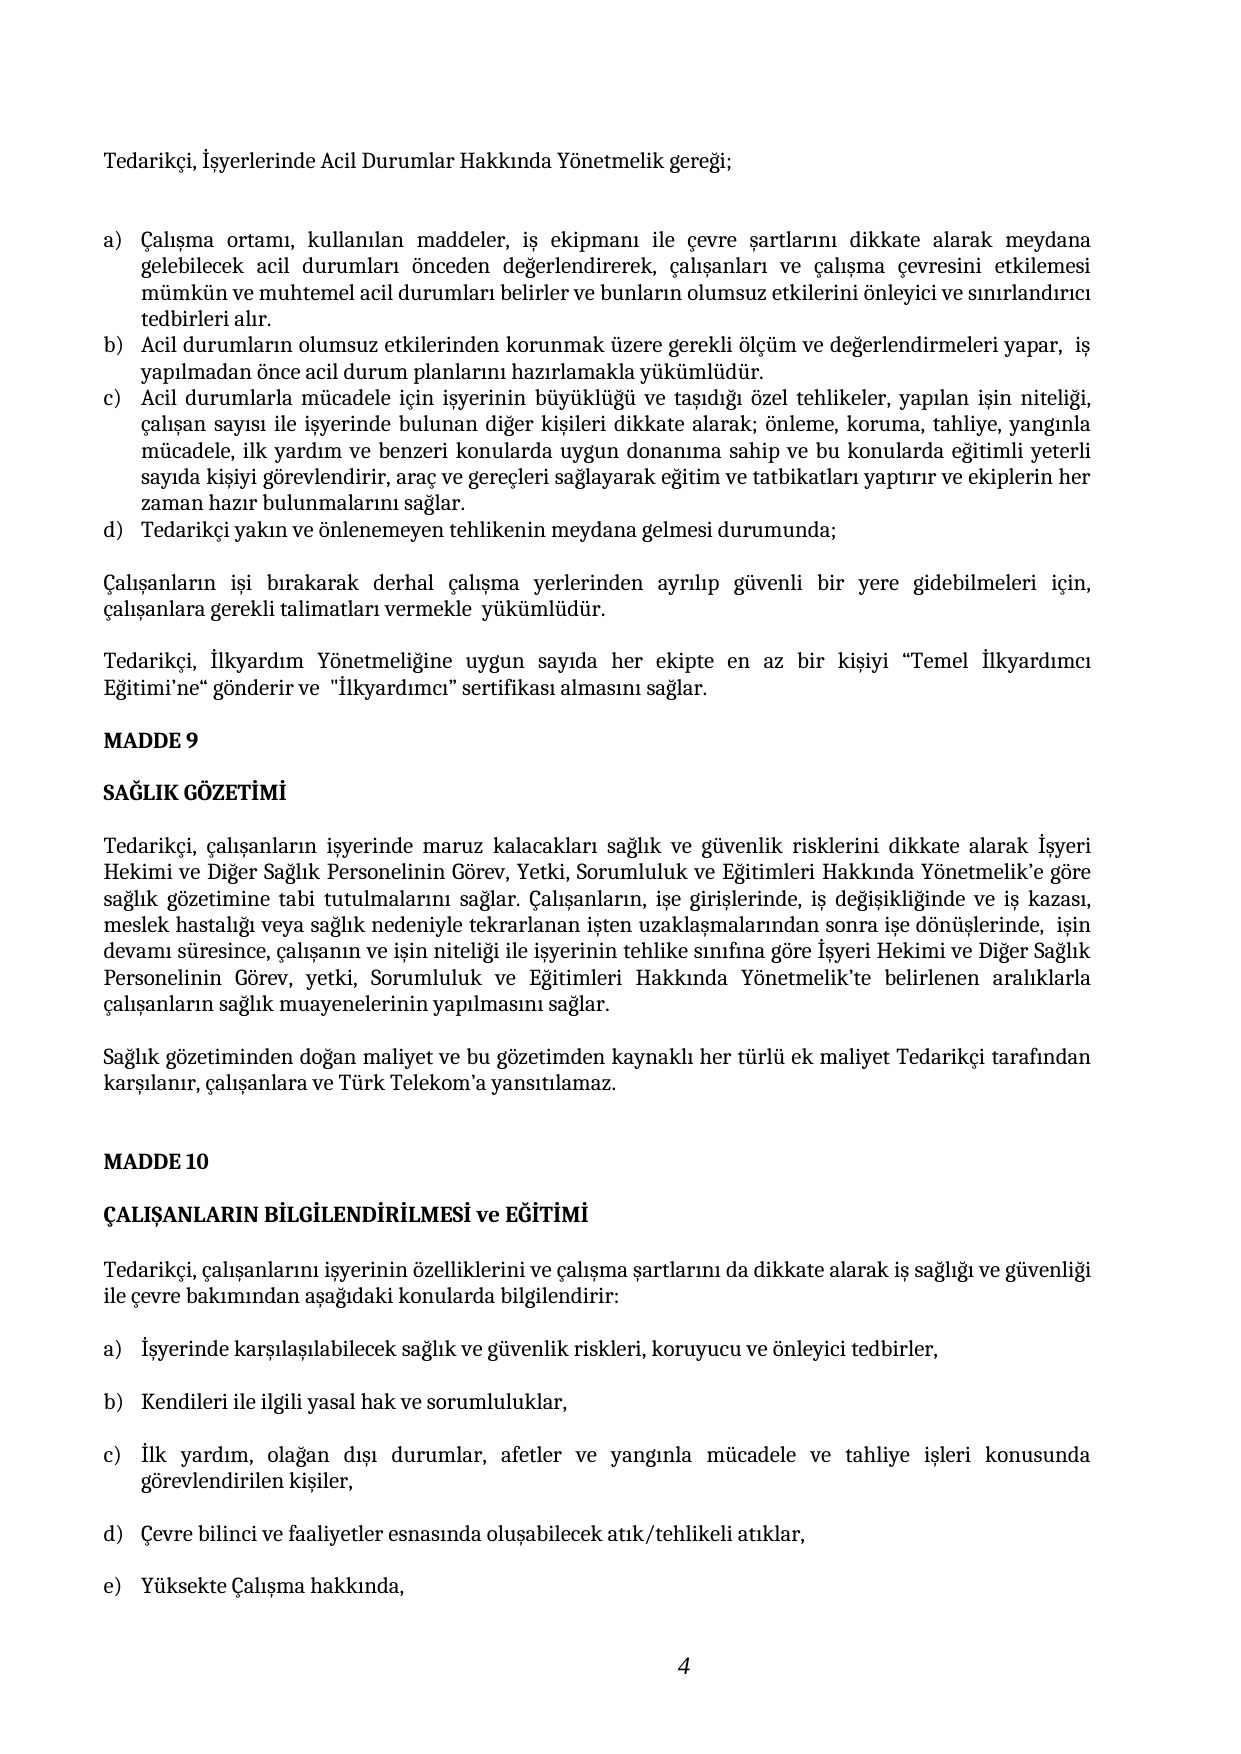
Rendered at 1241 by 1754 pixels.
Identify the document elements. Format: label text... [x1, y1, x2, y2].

text Çalışanların işi bırakarak derhal çalışma yerlerinden ayrılıp güvenli bir yere gidebilmeleri için, çalışanlara gerekli talimatları vermekle yükümlüdür. [103, 569, 1093, 622]
text Tedarikçi, İlkyardım Yönetmeliğine uygun sayıda her ekipte en az bir kişiyi “Temel İlkyardımcı Eğitimi’ne“ gönderir ve "İlkyardımcı” sertifikası almasını sağlar. [103, 648, 1093, 701]
text Tedarikçi, İşyerlerinde Acil Durumlar Hakkında Yönetmelik gereği; [103, 148, 1093, 174]
list Kendileri ile ilgili yasal hak ve sorumluluklar, [103, 1389, 1093, 1415]
text ÇALIŞANLARIN BİLGİLENDİRİLMESİ ve EĞİTİMİ [103, 1202, 1093, 1228]
text MADDE 9 [103, 727, 1093, 754]
list Tedarikçi yakın ve önlenemeyen tehlikenin meydana gelmesi durumunda; [103, 517, 1093, 543]
text SAĞLIK GÖZETİMİ [103, 780, 1093, 806]
list Acil durumlarla mücadele için işyerinin büyüklüğü ve taşıdığı özel tehlikeler, yapılan işin niteliği, çalışan sayısı ile işyerinde bulunan diğer kişileri dikkate alarak; önleme, koruma, tahliye, yangınla mücadele, ilk yardım ve benzeri konularda uygun donanıma sahip ve bu konularda eğitimli yeterli sayıda kişiyi görevlendirir, araç ve gereçleri sağlayarak eğitim ve tatbikatları yaptırır ve ekiplerin her zaman hazır bulunmalarını sağlar. [103, 385, 1093, 517]
list Yüksekte Çalışma hakkında, [103, 1573, 1093, 1599]
text MADDE 10 [103, 1149, 1093, 1175]
list İşyerinde karşılaşılabilecek sağlık ve güvenlik riskleri, koruyucu ve önleyici tedbirler, [103, 1336, 1093, 1362]
text Sağlık gözetiminden doğan maliyet ve bu gözetimden kaynaklı her türlü ek maliyet Tedarikçi tarafından karşılanır, çalışanlara ve Türk Telekom’a yansıtılamaz. [103, 1044, 1093, 1096]
list Çevre bilinci ve faaliyetler esnasında oluşabilecek atık/tehlikeli atıklar, [103, 1520, 1093, 1547]
text Tedarikçi, çalışanlarını işyerinin özelliklerini ve çalışma şartlarını da dikkate alarak iş sağlığı ve güvenliği ile çevre bakımından aşağıdaki konularda bilgilendirir: [103, 1257, 1093, 1309]
list Çalışma ortamı, kullanılan maddeler, iş ekipmanı ile çevre şartlarını dikkate alarak meydana gelebilecek acil durumları önceden değerlendirerek, çalışanları ve çalışma çevresini etkilemesi mümkün ve muhtemel acil durumları belirler ve bunların olumsuz etkilerini önleyici ve sınırlandırıcı tedbirleri alır. [103, 227, 1093, 332]
list İlk yardım, olağan dışı durumlar, afetler ve yangınla mücadele ve tahliye işleri konusunda görevlendirilen kişiler, [103, 1441, 1093, 1494]
text Tedarikçi, çalışanların işyerinde maruz kalacakları sağlık ve güvenlik risklerini dikkate alarak İşyeri Hekimi ve Diğer Sağlık Personelinin Görev, Yetki, Sorumluluk ve Eğitimleri Hakkında Yönetmelik’e göre sağlık gözetimine tabi tutulmalarını sağlar. Çalışanların, işe girişlerinde, iş değişikliğinde ve iş kazası, meslek hastalığı veya sağlık nedeniyle tekrarlanan işten uzaklaşmalarından sonra işe dönüşlerinde, işin devamı süresince, çalışanın ve işin niteliği ile işyerinin tehlike sınıfına göre İşyeri Hekimi ve Diğer Sağlık Personelinin Görev, yetki, Sorumluluk ve Eğitimleri Hakkında Yönetmelik’te belirlenen aralıklarla çalışanların sağlık muayenelerinin yapılmasını sağlar. [103, 833, 1093, 1017]
list Acil durumların olumsuz etkilerinden korunmak üzere gerekli ölçüm ve değerlendirmeleri yapar, iş yapılmadan önce acil durum planlarını hazırlamakla yükümlüdür. [103, 332, 1093, 385]
